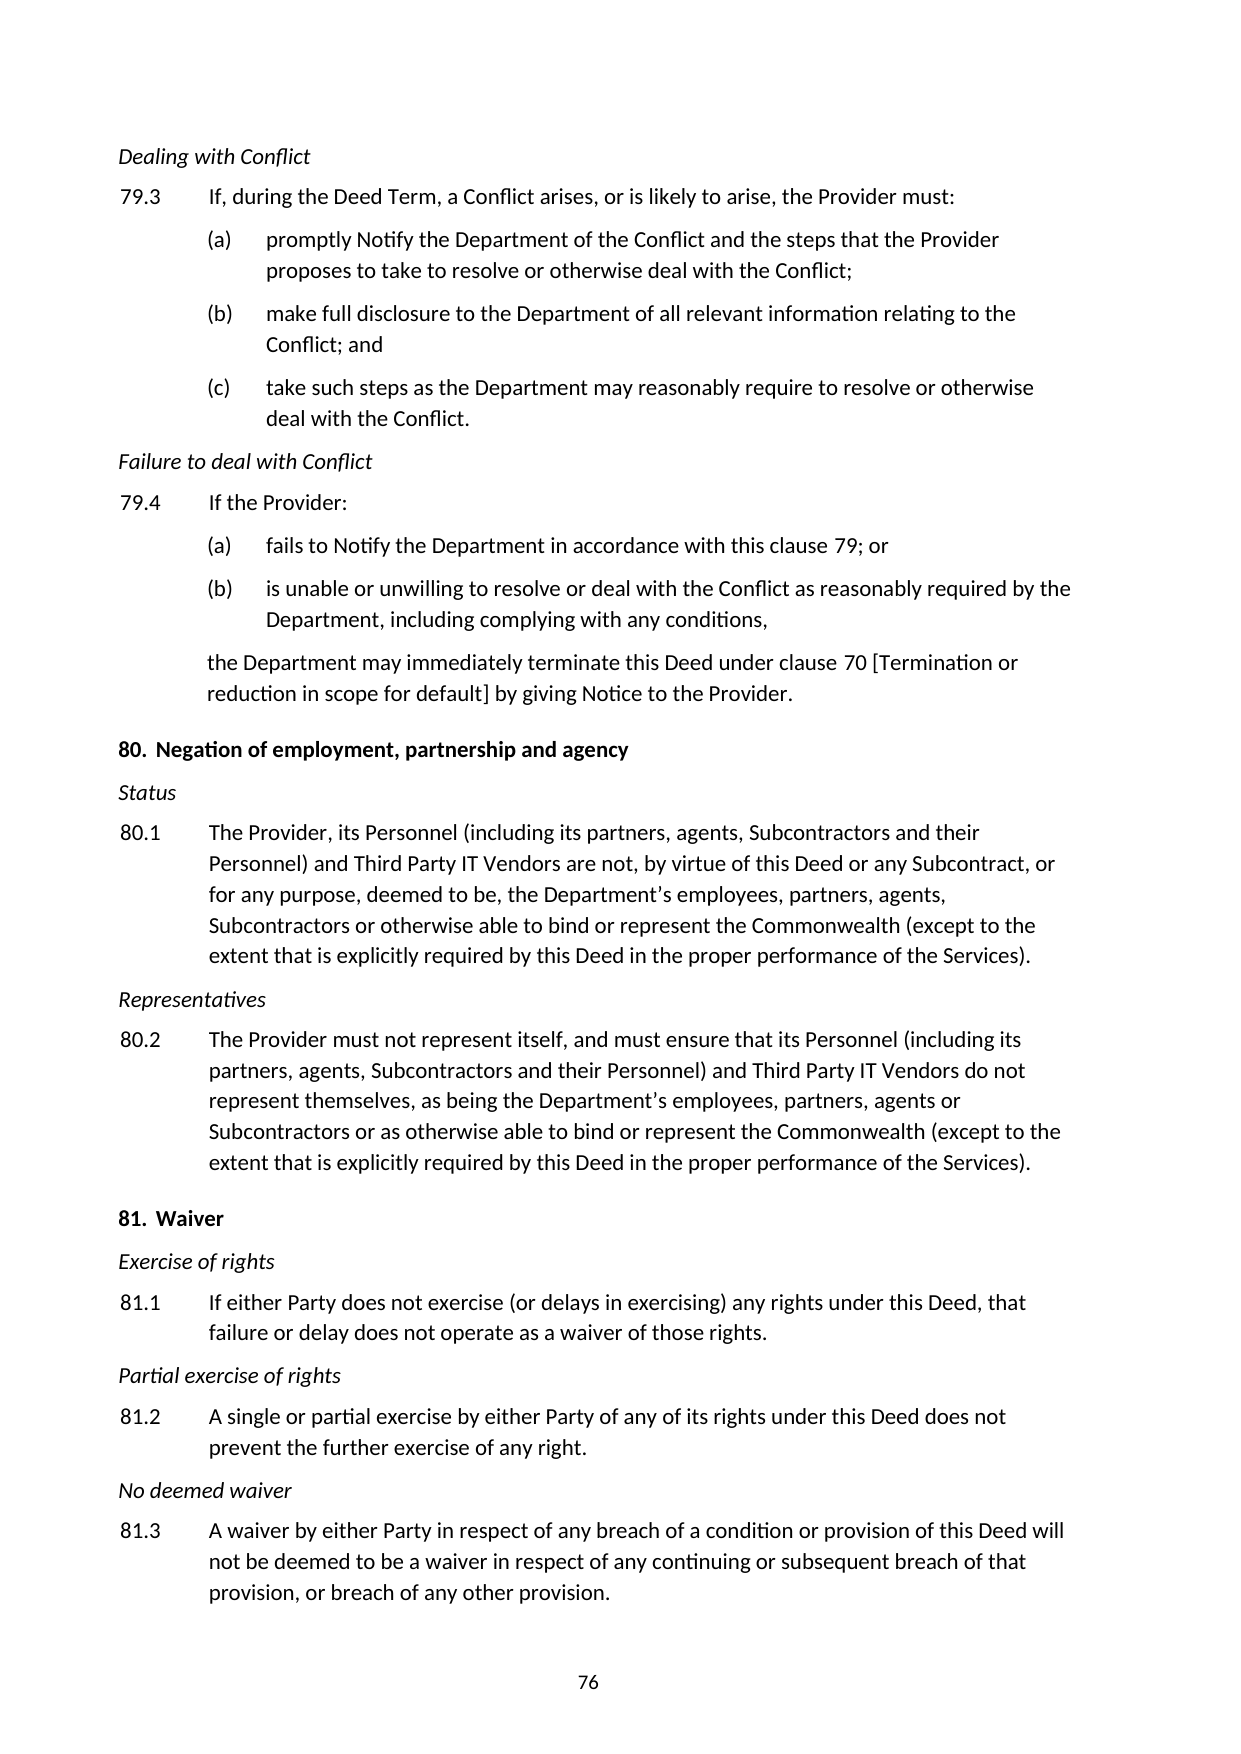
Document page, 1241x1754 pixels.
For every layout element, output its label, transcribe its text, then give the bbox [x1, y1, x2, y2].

text A single or partial exercise by either Party of any of its rights under this Deed does not prevent the further exercise of any right. [120, 1402, 1075, 1461]
text the Department may immediately terminate this Deed under clause 70 [Termination or reduction in scope for default] by giving Notice to the Provider. [207, 648, 1075, 707]
subtitle Representatives [118, 985, 1075, 1013]
subtitle Failure to deal with Conflict [118, 447, 1075, 475]
text A waiver by either Party in respect of any breach of a condition or provision of this Deed will not be deemed to be a waiver in respect of any continuing or subsequent breach of that provision, or breach of any other provision. [120, 1517, 1075, 1606]
text promptly Notify the Department of the Conflict and the steps that the Provider proposes to take to resolve or otherwise deal with the Conflict; [207, 226, 1075, 284]
subtitle Negation of employment, partnership and agency [118, 735, 1075, 763]
subtitle No deemed waiver [118, 1476, 1075, 1504]
subtitle Waiver [118, 1204, 1075, 1232]
subtitle Partial exercise of rights [118, 1362, 1075, 1389]
text If either Party does not exercise (or delays in exercising) any rights under this Deed, that failure or delay does not operate as a waiver of those rights. [120, 1288, 1075, 1346]
text The Provider must not represent itself, and must ensure that its Personnel (including its partners, agents, Subcontractors and their Personnel) and Third Party IT Vendors do not represent themselves, as being the Department’s employees, partners, agents or Subcontractors or as otherwise able to bind or represent the Commonwealth (except to the extent that is explicitly required by this Deed in the proper performance of the Services). [120, 1025, 1075, 1176]
text If, during the Deed Term, a Conflict arises, or is likely to arise, the Provider must: [120, 182, 1075, 210]
subtitle Exercise of rights [118, 1247, 1075, 1275]
text take such steps as the Department may reasonably require to resolve or otherwise deal with the Conflict. [207, 373, 1075, 432]
subtitle Dealing with Conflict [118, 142, 1075, 170]
text If the Provider: [120, 488, 1075, 516]
subtitle Status [118, 778, 1075, 806]
text The Provider, its Personnel (including its partners, agents, Subcontractors and their Personnel) and Third Party IT Vendors are not, by virtue of this Deed or any Subcontract, or for any purpose, deemed to be, the Department’s employees, partners, agents, Subcontractors or otherwise able to bind or represent the Commonwealth (except to the extent that is explicitly required by this Deed in the proper performance of the Services). [120, 818, 1075, 969]
text make full disclosure to the Department of all relevant information relating to the Conflict; and [207, 299, 1075, 358]
text is unable or unwilling to resolve or deal with the Conflict as reasonably required by the Department, including complying with any conditions, [207, 574, 1075, 633]
text fails to Notify the Department in accordance with this clause 79; or [207, 531, 1075, 559]
